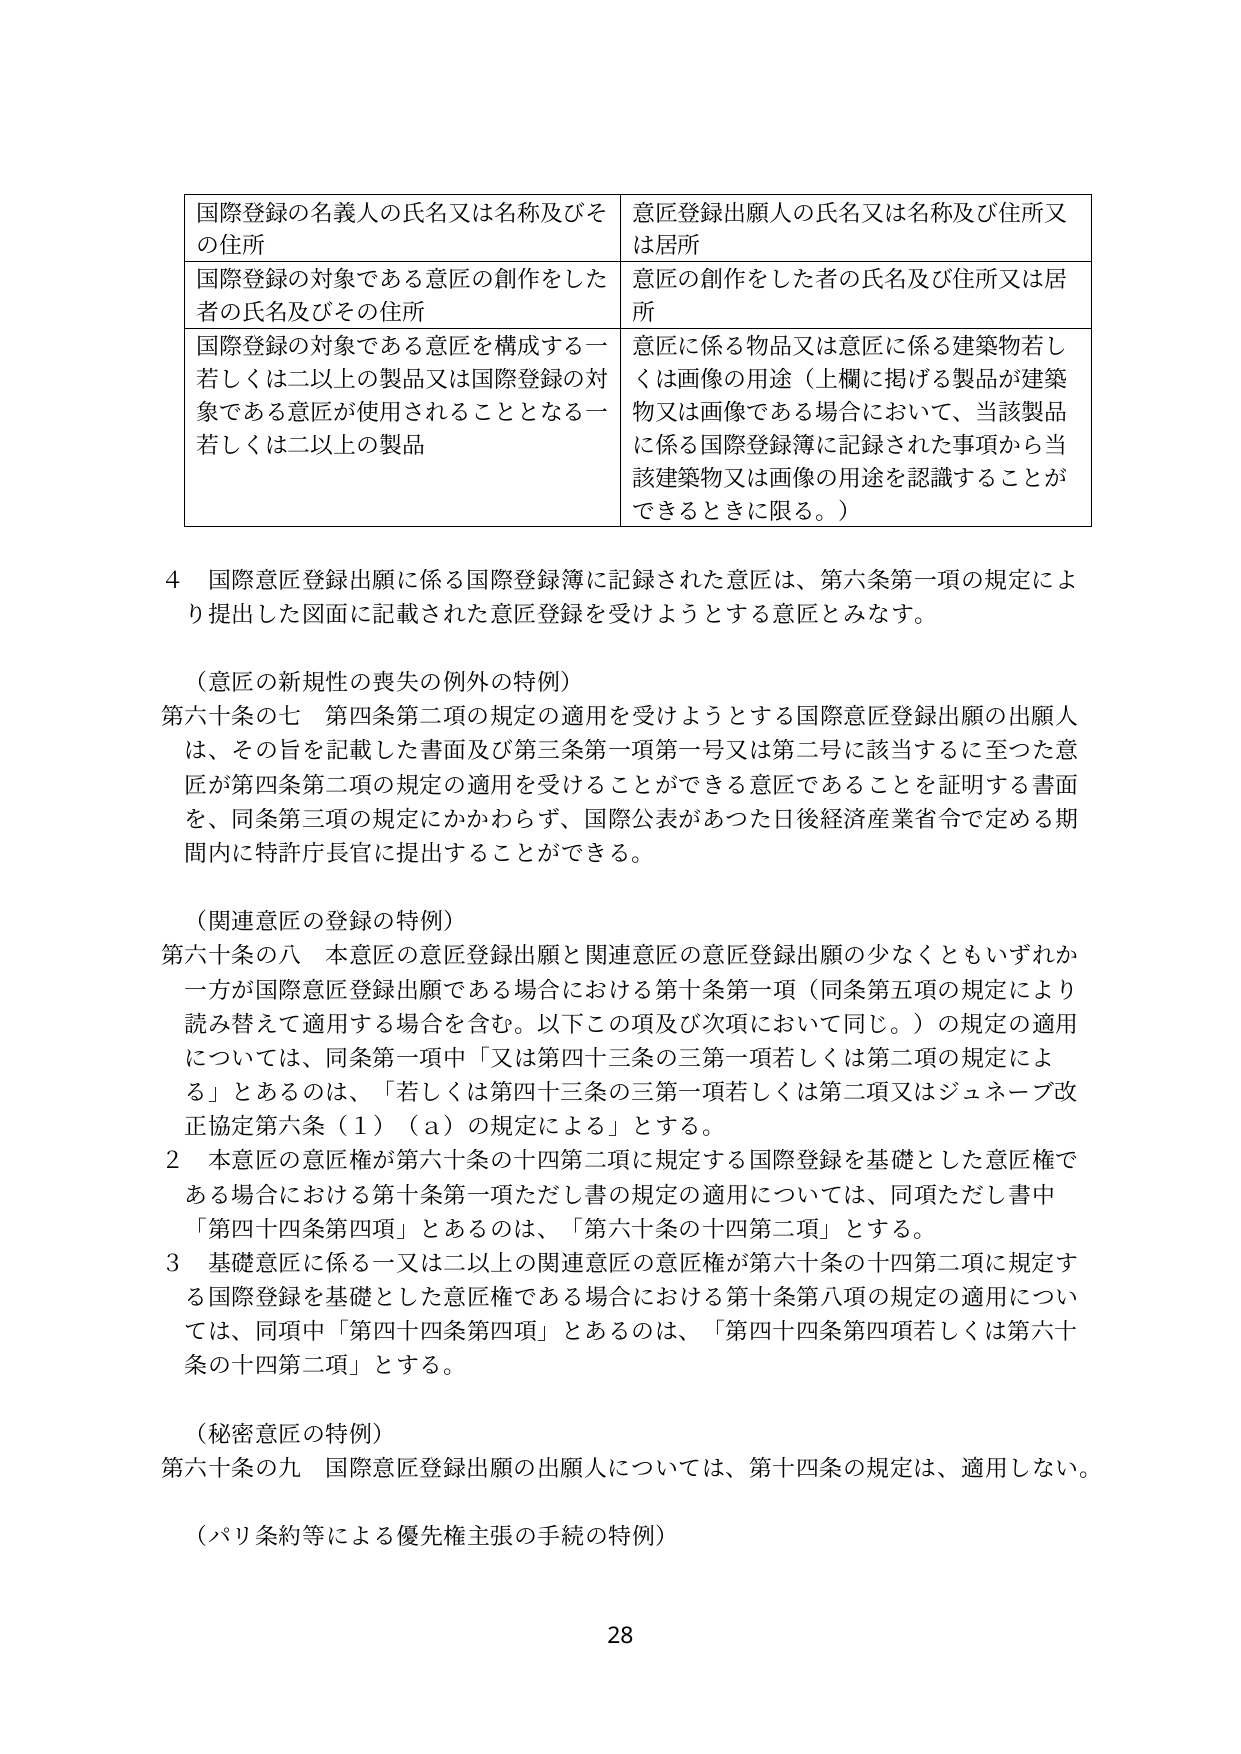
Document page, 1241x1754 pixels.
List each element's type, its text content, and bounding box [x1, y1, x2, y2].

text ４ 国際意匠登録出願に係る国際登録簿に記録された意匠は、第六条第一項の規定により提出した図面に記載された意匠登録を受けようとする意匠とみなす。 [161, 561, 1079, 629]
table_cell 国際登録の対象である意匠の創作をした者の氏名及びその住所 [185, 262, 620, 327]
text （秘密意匠の特例） [184, 1415, 1079, 1449]
table_cell 意匠に係る物品又は意匠に係る建築物若しくは画像の用途（上欄に掲げる製品が建築物又は画像である場合において、当該製品に係る国際登録簿に記録された事項から当該建築物又は画像の用途を認識することができるときに限る。） [621, 329, 1091, 526]
table_cell 国際登録の対象である意匠を構成する一若しくは二以上の製品又は国際登録の対象である意匠が使用されることとなる一若しくは二以上の製品 [185, 329, 620, 526]
table_header 国際登録の名義人の氏名又は名称及びその住所 [185, 195, 620, 261]
table_header 意匠登録出願人の氏名又は名称及び住所又は居所 [621, 195, 1091, 261]
text 第六十条の八 本意匠の意匠登録出願と関連意匠の意匠登録出願の少なくともいずれか一方が国際意匠登録出願である場合における第十条第一項（同条第五項の規定により読み替えて適用する場合を含む。以下この項及び次項において同じ。）の規定の適用については、同条第一項中「又は第四十三条の三第一項若しくは第二項の規定による」とあるのは、「若しくは第四十三条の三第一項若しくは第二項又はジュネーブ改正協定第六条（１）（ａ）の規定による」とする。 [161, 937, 1079, 1142]
text ２ 本意匠の意匠権が第六十条の十四第二項に規定する国際登録を基礎とした意匠権である場合における第十条第一項ただし書の規定の適用については、同項ただし書中「第四十四条第四項」とあるのは、「第六十条の十四第二項」とする。 [161, 1142, 1079, 1244]
text 第六十条の七 第四条第二項の規定の適用を受けようとする国際意匠登録出願の出願人は、その旨を記載した書面及び第三条第一項第一号又は第二号に該当するに至つた意匠が第四条第二項の規定の適用を受けることができる意匠であることを証明する書面を、同条第三項の規定にかかわらず、国際公表があつた日後経済産業省令で定める期間内に特許庁長官に提出することができる。 [161, 698, 1079, 869]
text （意匠の新規性の喪失の例外の特例） [184, 664, 1079, 698]
text ３ 基礎意匠に係る一又は二以上の関連意匠の意匠権が第六十条の十四第二項に規定する国際登録を基礎とした意匠権である場合における第十条第八項の規定の適用については、同項中「第四十四条第四項」とあるのは、「第四十四条第四項若しくは第六十条の十四第二項」とする。 [161, 1244, 1079, 1381]
text （関連意匠の登録の特例） [184, 903, 1079, 937]
table_cell 意匠の創作をした者の氏名及び住所又は居所 [621, 262, 1091, 327]
text 第六十条の九 国際意匠登録出願の出願人については、第十四条の規定は、適用しない。 [161, 1449, 1079, 1484]
text （パリ条約等による優先権主張の手続の特例） [184, 1518, 1079, 1552]
